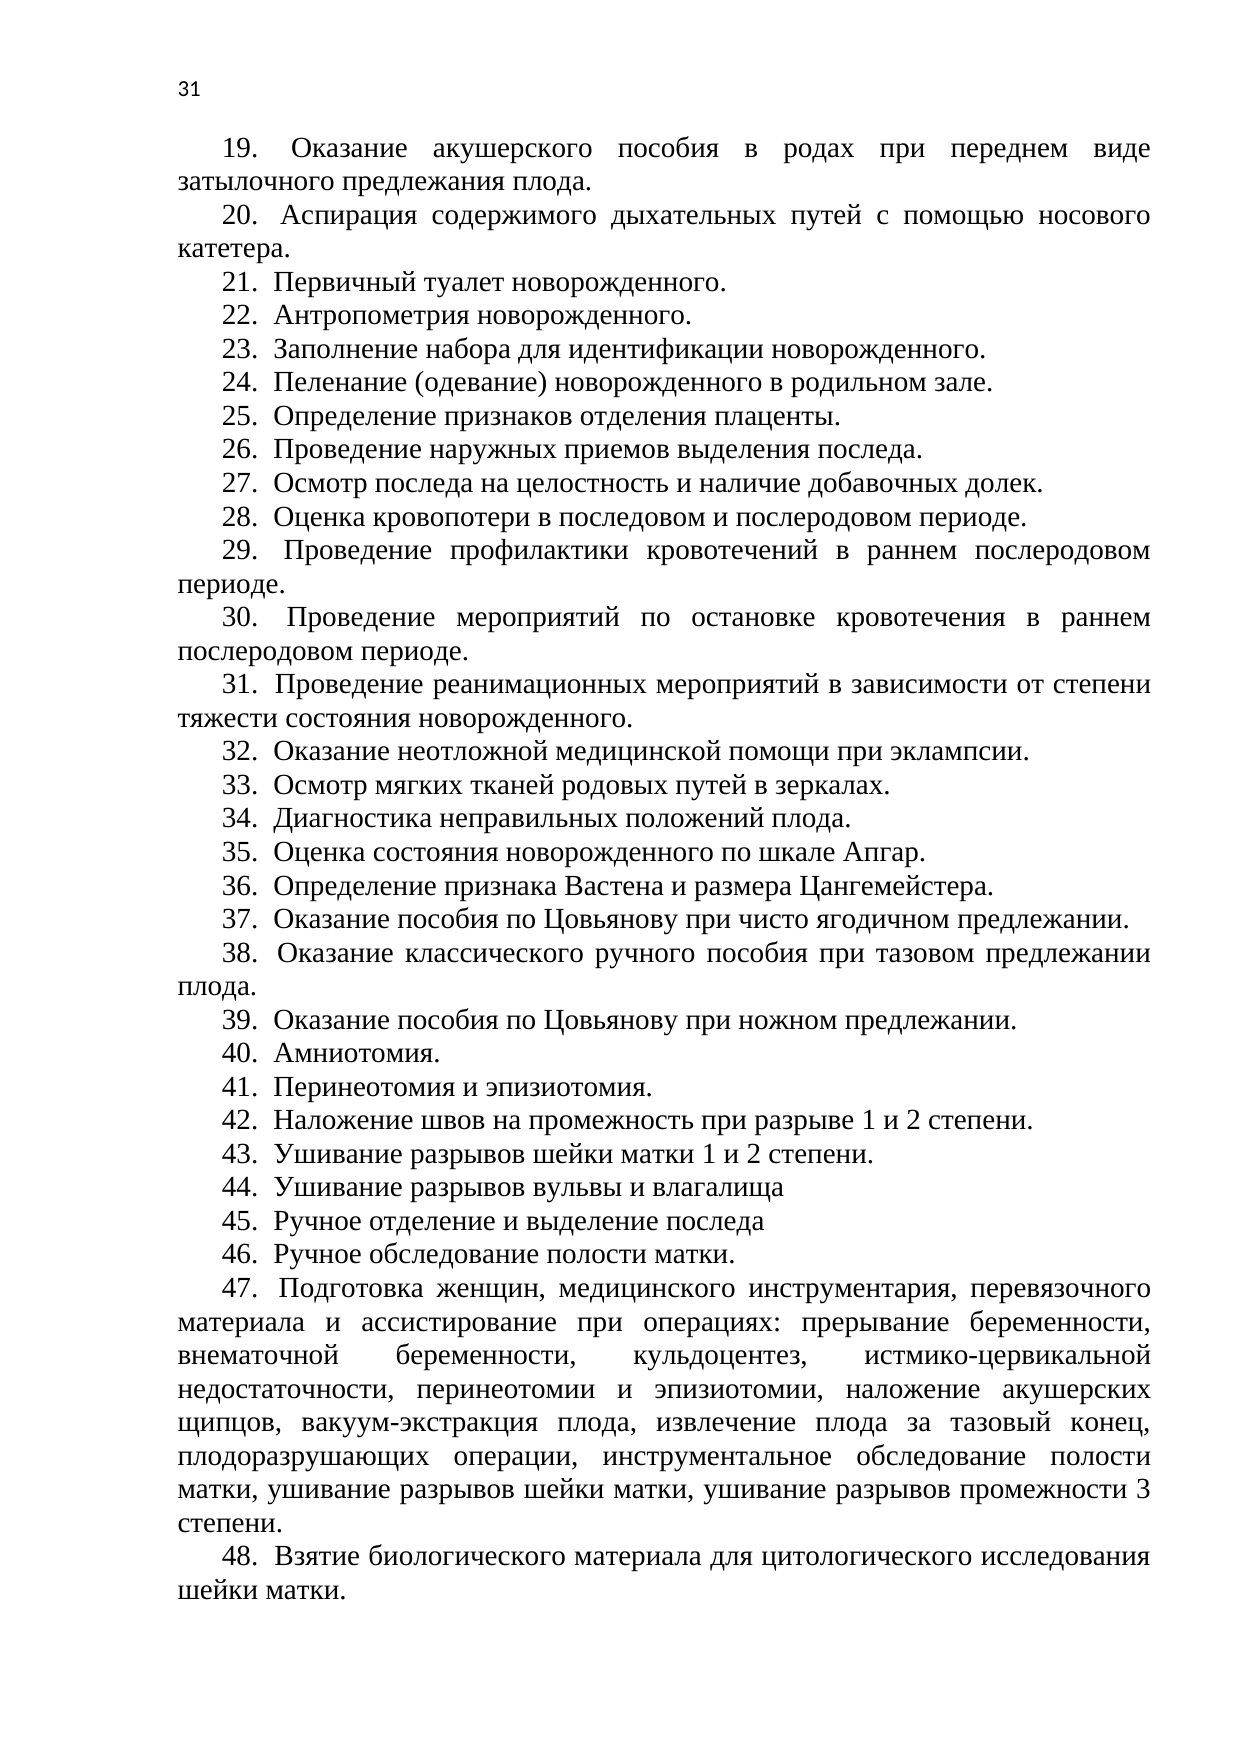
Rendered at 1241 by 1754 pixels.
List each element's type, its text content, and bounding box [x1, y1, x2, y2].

list Осмотр мягких тканей родовых путей в зеркалах. [177, 767, 1152, 801]
list Перинеотомия и эпизиотомия. [177, 1069, 1152, 1102]
list Оценка кровопотери в последовом и послеродовом периоде. [177, 499, 1152, 532]
list Ушивание разрывов вульвы и влагалища [177, 1169, 1152, 1203]
list Проведение наружных приемов выделения последа. [177, 432, 1152, 465]
list Проведение профилактики кровотечений в раннем послеродовом периоде. [177, 532, 1152, 599]
list Заполнение набора для идентификации новорожденного. [177, 331, 1152, 364]
list Оказание классического ручного пособия при тазовом предлежании плода. [177, 935, 1152, 1002]
list Оказание пособия по Цовьянову при ножном предлежании. [177, 1002, 1152, 1035]
list Наложение швов на промежность при разрыве 1 и 2 степени. [177, 1102, 1152, 1136]
list Подготовка женщин, медицинского инструментария, перевязочного материала и ассистирование при операциях: прерывание беременности, внематочной беременности, кульдоцентез, истмико-цервикальной недостаточности, перинеотомии и эпизиотомии, наложение акушерских щипцов, вакуум-экстракция плода, извлечение плода за тазовый конец, плодоразрушающих операции, инструментальное обследование полости матки, ушивание разрывов шейки матки, ушивание разрывов промежности 3 степени. [177, 1270, 1152, 1538]
list Определение признаков отделения плаценты. [177, 398, 1152, 432]
list Оказание пособия по Цовьянову при чисто ягодичном предлежании. [177, 901, 1152, 935]
list Аспирация содержимого дыхательных путей с помощью носового катетера. [177, 197, 1152, 264]
list Первичный туалет новорожденного. [177, 264, 1152, 297]
list Определение признака Вастена и размера Цангемейстера. [177, 868, 1152, 901]
list Оказание неотложной медицинской помощи при эклампсии. [177, 733, 1152, 767]
list Проведение реанимационных мероприятий в зависимости от степени тяжести состояния новорожденного. [177, 666, 1152, 733]
list Оценка состояния новорожденного по шкале Апгар. [177, 834, 1152, 868]
list Взятие биологического материала для цитологического исследования шейки матки. [177, 1538, 1152, 1606]
list Проведение мероприятий по остановке кровотечения в раннем послеродовом периоде. [177, 599, 1152, 666]
list Диагностика неправильных положений плода. [177, 801, 1152, 834]
list Ручное обследование полости матки. [177, 1237, 1152, 1270]
list Амниотомия. [177, 1035, 1152, 1069]
list Осмотр последа на целостность и наличие добавочных долек. [177, 465, 1152, 499]
list Антропометрия новорожденного. [177, 297, 1152, 331]
list Оказание акушерского пособия в родах при переднем виде затылочного предлежания плода. [177, 130, 1152, 197]
list Пеленание (одевание) новорожденного в родильном зале. [177, 364, 1152, 398]
list Ручное отделение и выделение последа [177, 1203, 1152, 1237]
list Ушивание разрывов шейки матки 1 и 2 степени. [177, 1136, 1152, 1169]
